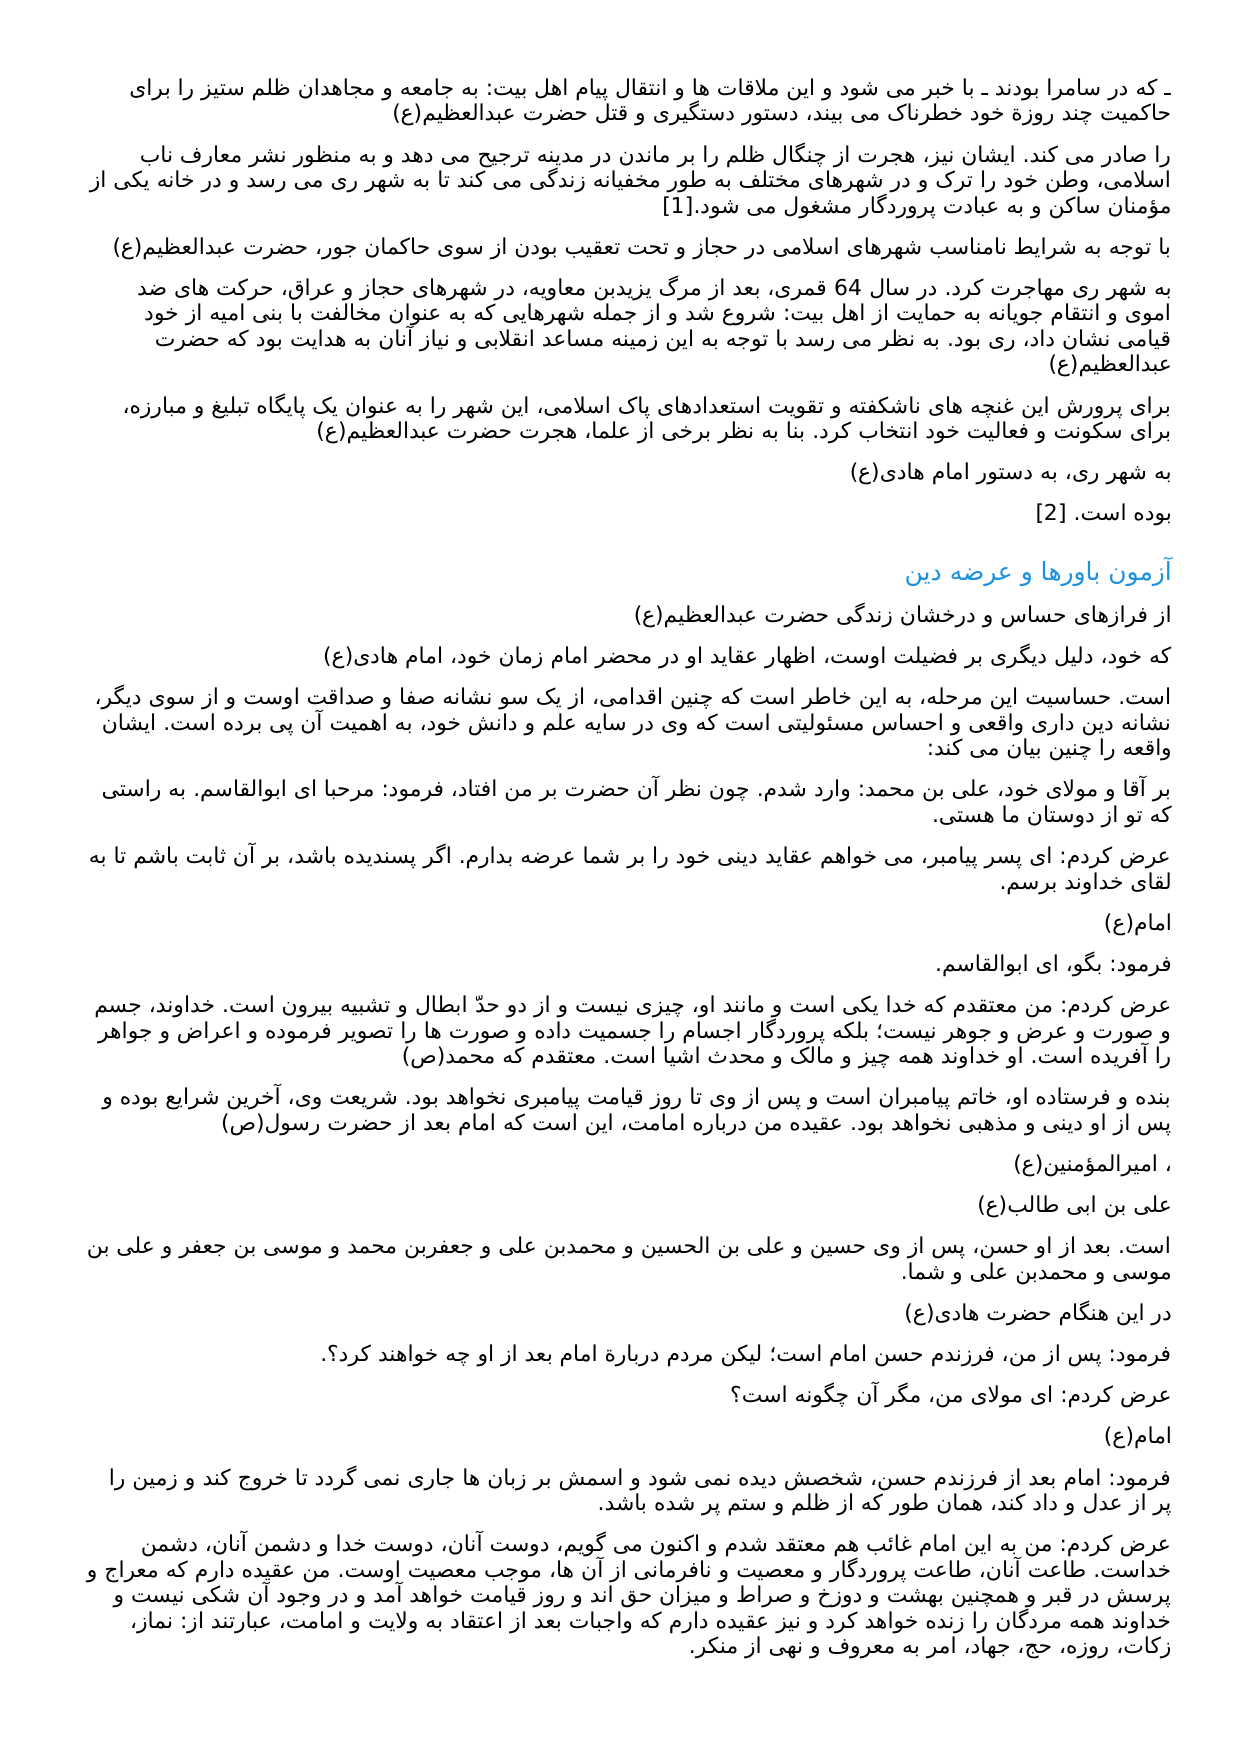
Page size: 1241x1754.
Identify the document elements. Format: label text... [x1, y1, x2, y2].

text امام(ع) [84, 910, 1172, 935]
text برای پرورش این غنچه های ناشکفته و تقویت استعدادهای پاک اسلامی، این شهر را به عنوان یک پایگاه تبلیغ و مبارزه، برای سکونت و فعالیت خود انتخاب کرد. بنا به نظر برخی از علما، هجرت حضرت عبدالعظیم(ع) [84, 393, 1172, 444]
text با توجه به شرایط نامناسب شهرهای اسلامی در حجاز و تحت تعقیب بودن از سوی حاکمان جور، حضرت عبدالعظیم(ع) [84, 234, 1172, 259]
text به شهر ری، به دستور امام هادی(ع) [84, 459, 1172, 485]
text عرض کردم: ای مولای من، مگر آن چگونه است؟ [84, 1382, 1172, 1408]
text ، امیرالمؤمنین(ع) [84, 1151, 1172, 1177]
text عرض کردم: ای پسر پیامبر، می خواهم عقاید دینی خود را بر شما عرضه بدارم. اگر پسندیده باشد، بر آن ثابت باشم تا به لقای خداوند برسم. [84, 843, 1172, 894]
text از فرازهای حساس و درخشان زندگی حضرت عبدالعظیم(ع) [84, 602, 1172, 628]
text بوده است. [2] [84, 501, 1172, 526]
text را صادر می کند. ایشان نیز، هجرت از چنگال ظلم را بر ماندن در مدینه ترجیح می دهد و به منظور نشر معارف ناب اسلامی، وطن خود را ترک و در شهرهای مختلف به طور مخفیانه زندگی می کند تا به شهر ری می رسد و در خانه یکی از مؤمنان ساکن و به عبادت پروردگار مشغول می شود.[1] [84, 142, 1172, 218]
text بر آقا و مولای خود، علی بن محمد: وارد شدم. چون نظر آن حضرت بر من افتاد، فرمود: مرحبا ای ابوالقاسم. به راستی که تو از دوستان ما هستی. [84, 777, 1172, 828]
text عرض کردم: من معتقدم که خدا یکی است و مانند او، چیزی نیست و از دو حدّ ابطال و تشبیه بیرون است. خداوند، جسم و صورت و عرض و جوهر نیست؛ بلکه پروردگار اجسام را جسمیت داده و صورت ها را تصویر فرموده و اعراض و جواهر را آفریده است. او خداوند همه چیز و مالک و محدث اشیا است. معتقدم که محمد(ص) [84, 992, 1172, 1069]
text فرمود: بگو، ای ابوالقاسم. [84, 951, 1172, 977]
text در این هنگام حضرت هادی(ع) [84, 1300, 1172, 1326]
text به شهر ری مهاجرت کرد. در سال 64 قمری، بعد از مرگ یزیدبن معاویه، در شهرهای حجاز و عراق، حرکت های ضد اموی و انتقام جویانه به حمایت از اهل بیت: شروع شد و از جمله شهرهایی که به عنوان مخالفت با بنی امیه از خود قیامی نشان داد، ری بود. به نظر می رسد با توجه به این زمینه مساعد انقلابی و نیاز آنان به هدایت بود که حضرت عبدالعظیم(ع) [84, 275, 1172, 377]
text فرمود: پس از من، فرزندم حسن امام است؛ لیکن مردم دربارة امام بعد از او چه خواهند کرد؟. [84, 1341, 1172, 1367]
text که خود، دلیل دیگری بر فضیلت اوست، اظهار عقاید او در محضر امام زمان خود، امام هادی(ع) [84, 643, 1172, 669]
text فرمود: امام بعد از فرزندم حسن، شخصش دیده نمی شود و اسمش بر زبان ها جاری نمی گردد تا خروج کند و زمین را پر از عدل و داد کند، همان طور که از ظلم و ستم پر شده باشد. [84, 1464, 1172, 1516]
text ـ که در سامرا بودند ـ با خبر می شود و این ملاقات ها و انتقال پیام اهل بیت: به جامعه و مجاهدان ظلم ستیز را برای حاکمیت چند روزة خود خطرناک می بیند، دستور دستگیری و قتل حضرت عبدالعظیم(ع) [84, 75, 1172, 126]
text بنده و فرستاده او، خاتم پیامبران است و پس از وی تا روز قیامت پیامبری نخواهد بود. شریعت وی، آخرین شرایع بوده و پس از او دینی و مذهبی نخواهد بود. عقیده من درباره امامت، این است که امام بعد از حضرت رسول(ص) [84, 1084, 1172, 1135]
text امام(ع) [84, 1423, 1172, 1449]
text است. حساسیت این مرحله، به این خاطر است که چنین اقدامی، از یک سو نشانه صفا و صداقت اوست و از سوی دیگر، نشانه دین داری واقعی و احساس مسئولیتی است که وی در سایه علم و دانش خود، به اهمیت آن پی برده است. ایشان واقعه را چنین بیان می کند: [84, 684, 1172, 761]
text آزمون باورها و عرضه دین [84, 557, 1172, 586]
text است. بعد از او حسن، پس از وی حسین و علی بن الحسین و محمدبن علی و جعفربن محمد و موسی بن جعفر و علی بن موسی و محمدبن علی و شما. [84, 1233, 1172, 1284]
text علی بن ابی طالب(ع) [84, 1192, 1172, 1218]
text عرض کردم: من به این امام غائب هم معتقد شدم و اکنون می گویم، دوست آنان، دوست خدا و دشمن آنان، دشمن خداست. طاعت آنان، طاعت پروردگار و معصیت و نافرمانی از آن ها، موجب معصیت اوست. من عقیده دارم که معراج و پرسش در قبر و همچنین بهشت و دوزخ و صراط و میزان حق اند و روز قیامت خواهد آمد و در وجود آن شکی نیست و خداوند همه مردگان را زنده خواهد کرد و نیز عقیده دارم که واجبات بعد از اعتقاد به ولایت و امامت، عبارتند از: نماز، زکات، روزه، حج، جهاد، امر به معروف و نهی از منکر. [84, 1531, 1172, 1659]
